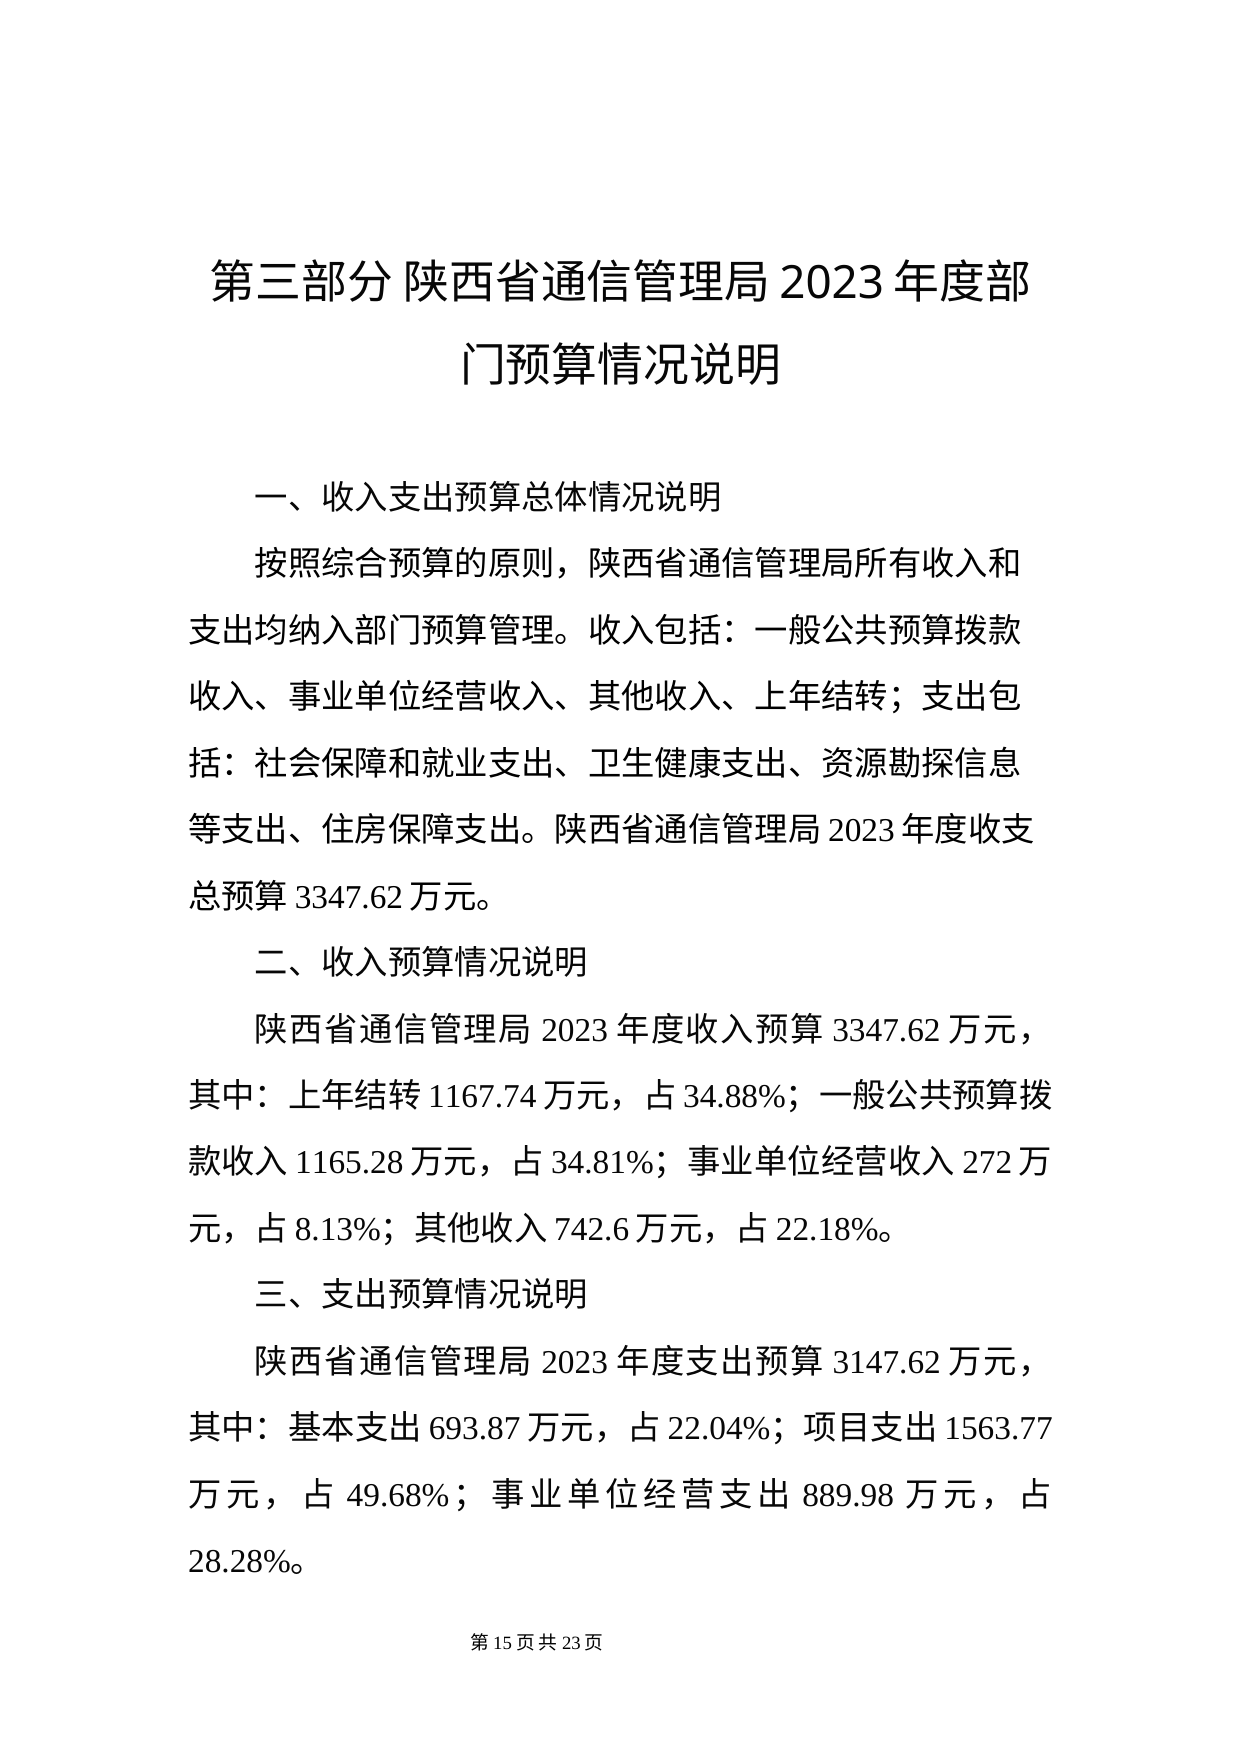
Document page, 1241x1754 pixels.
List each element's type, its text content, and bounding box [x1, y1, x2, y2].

text 按照综合预算的原则，陕西省通信管理局所有收入和支出均纳入部门预算管理。收入包括：一般公共预算拨款收入、事业单位经营收入、其他收入、上年结转；支出包括：社会保障和就业支出、卫生健康支出、资源勘探信息等支出、住房保障支出。陕西省通信管理局2023年度收支总预算3347.62万元。 [188, 528, 1052, 927]
text 第三部分 陕西省通信管理局2023年度部门预算情况说明 [188, 229, 1052, 395]
text 陕西省通信管理局2023年度支出预算3147.62万元，其中：基本支出693.87万元，占22.04%；项目支出1563.77万元，占49.68%；事业单位经营支出889.98万元，占28.28%。 [188, 1326, 1052, 1591]
text 陕西省通信管理局2023年度收入预算3347.62万元，其中：上年结转1167.74万元，占34.88%；一般公共预算拨款收入1165.28万元，占34.81%；事业单位经营收入272万元，占8.13%；其他收入742.6万元，占22.18%。 [188, 993, 1052, 1259]
list 一、收入支出预算总体情况说明 [188, 462, 1052, 528]
text 三、支出预算情况说明 [188, 1259, 1052, 1326]
text 二、收入预算情况说明 [188, 927, 1052, 993]
